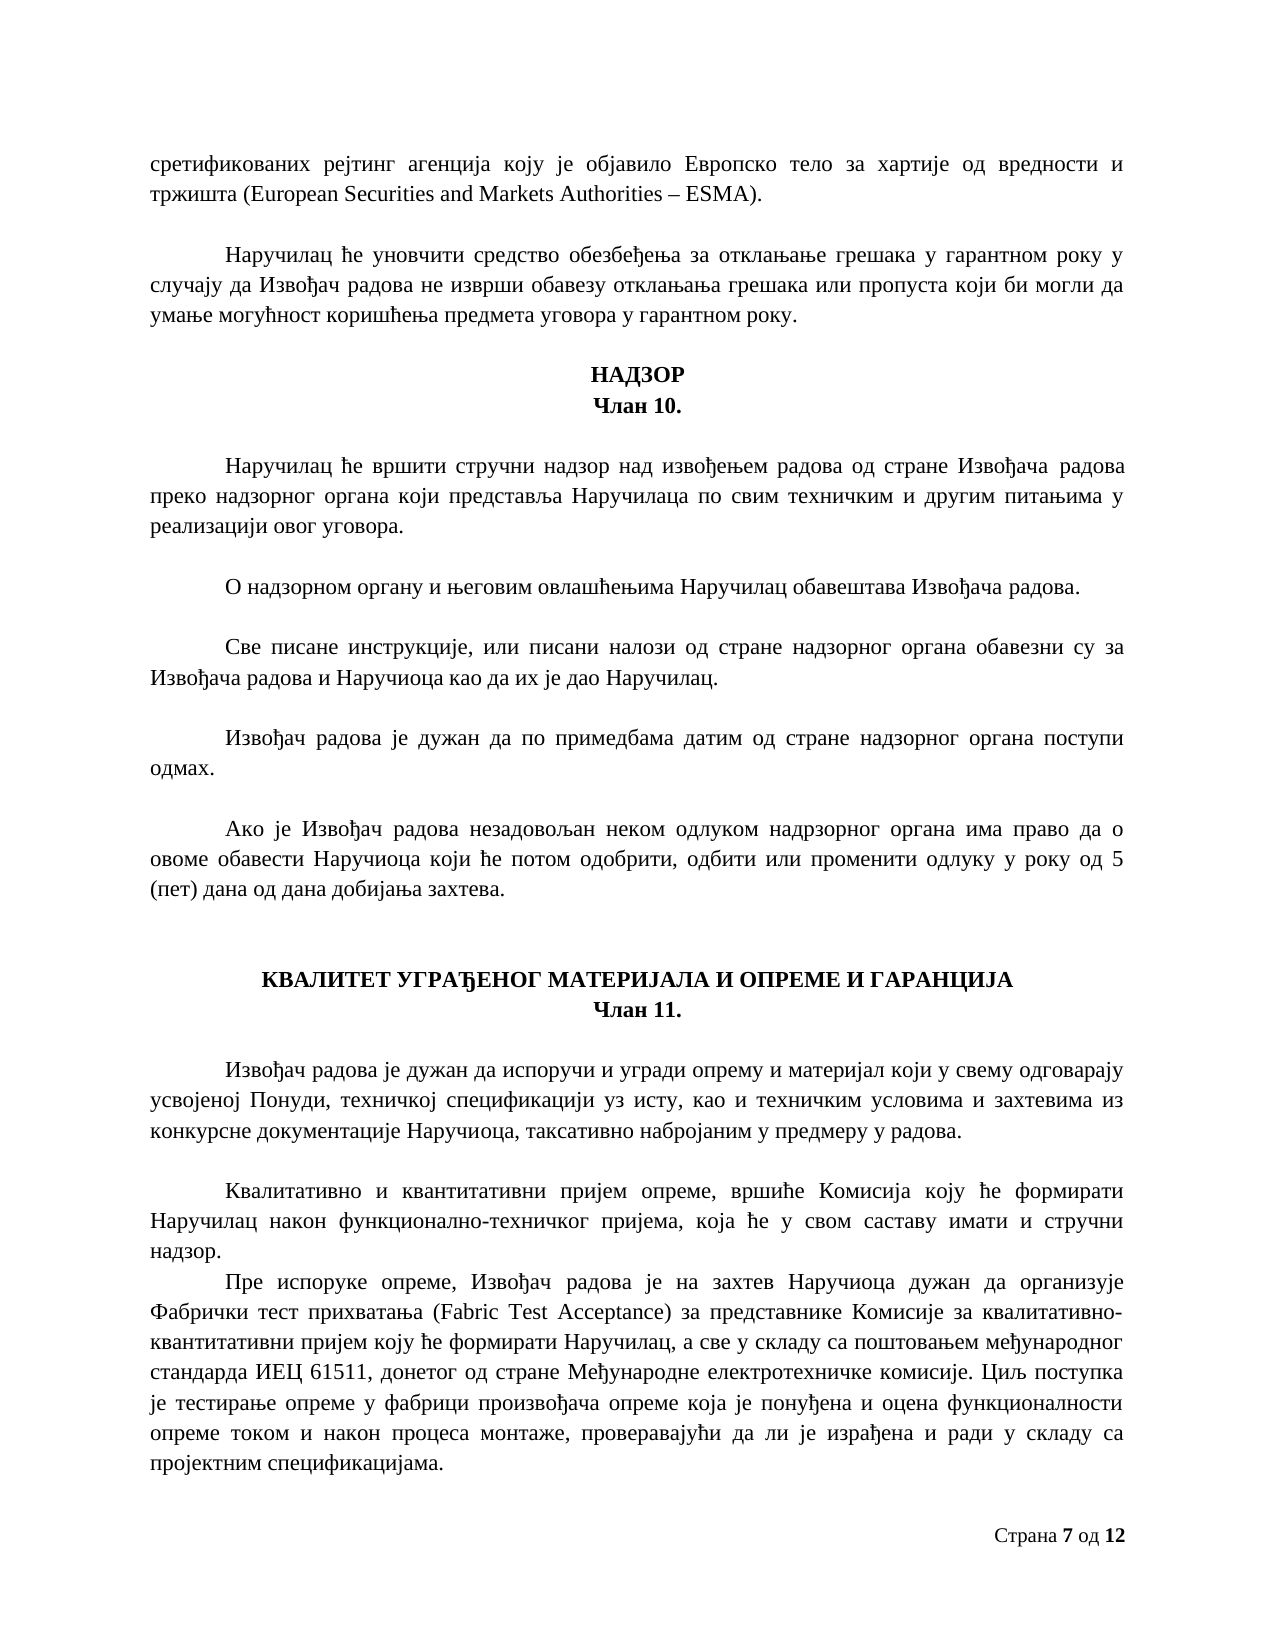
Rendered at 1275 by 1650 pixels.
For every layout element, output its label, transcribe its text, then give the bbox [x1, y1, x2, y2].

text КВАЛИТЕТ УГРАЂЕНОГ МАТЕРИЈАЛА И ОПРЕМЕ И ГАРАНЦИЈА [150, 966, 1125, 992]
text Ако је Извођач радова незадовољан неком одлуком надрзорног органа има право да о овоме обавести Наручиоца који ће потом одобрити, одбити или променити одлуку у року од 5 (пет) дана од дана добијања захтева. [150, 814, 1125, 901]
text Пре испоруке опреме, Извођач радова је на захтев Наручиоца дужан да организује Фабрички тест прихватања (Fabric Test Acceptance) за представнике Комисије за квалитативно-квантитативни пријем коју ће формирати Наручилац, а све у складу са поштовањем међународног стандарда ИЕЦ 61511, донетог од стране Међународне електротехничке комисије. Циљ поступка је тестирање опреме у фабрици произвођача опреме која је понуђена и оцена функционалности опреме током и након процеса монтаже, проверавајући да ли је израђена и ради у складу са пројектним спецификацијама. [150, 1268, 1125, 1475]
text Све писане инструкције, или писани налози од стране надзорног органа обавезни су за Извођача радова и Наручиоца као да их је дао Наручилац. [150, 633, 1125, 690]
text Наручилац ће вршити стручни надзор над извођењем радова од стране Извођача радова преко надзорног органа који представља Наручилаца по свим техничким и другим питањима у реализацији овог уговора. [150, 452, 1125, 539]
text НАДЗОР [150, 361, 1125, 388]
text О надзорном органу и његовим овлашћењима Наручилац обавештава Извођача радова. [150, 573, 1125, 599]
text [150, 150, 1125, 207]
text Члан 10. [150, 392, 1125, 418]
text Наручилац ће уновчити средство обезбеђења за отклањање грешака у гарантном року у случају да Извођач радова не изврши обавезу отклањања грешака или пропуста који би могли да умање могућност коришћења предмета уговора у гарантном року. [150, 241, 1125, 327]
text Извођач радова је дужан да по примедбама датим од стране надзорног органа поступи одмах. [150, 724, 1125, 781]
text Квалитативно и квантитативни пријем опреме, вршиће Комисија коју ће формирати Наручилац након функционално-техничког пријема, која ће у свом саставу имати и стручни надзор. [150, 1177, 1125, 1264]
text Извођач радова је дужан да испоручи и угради опрему и материјал који у свему одговарају усвојеној Понуди, техничкој спецификацији уз исту, као и техничким условима и захтевима из конкурсне документације Наручиоца, таксативно набројаним у предмеру у радова. [150, 1056, 1125, 1143]
text Члан 11. [150, 996, 1125, 1022]
